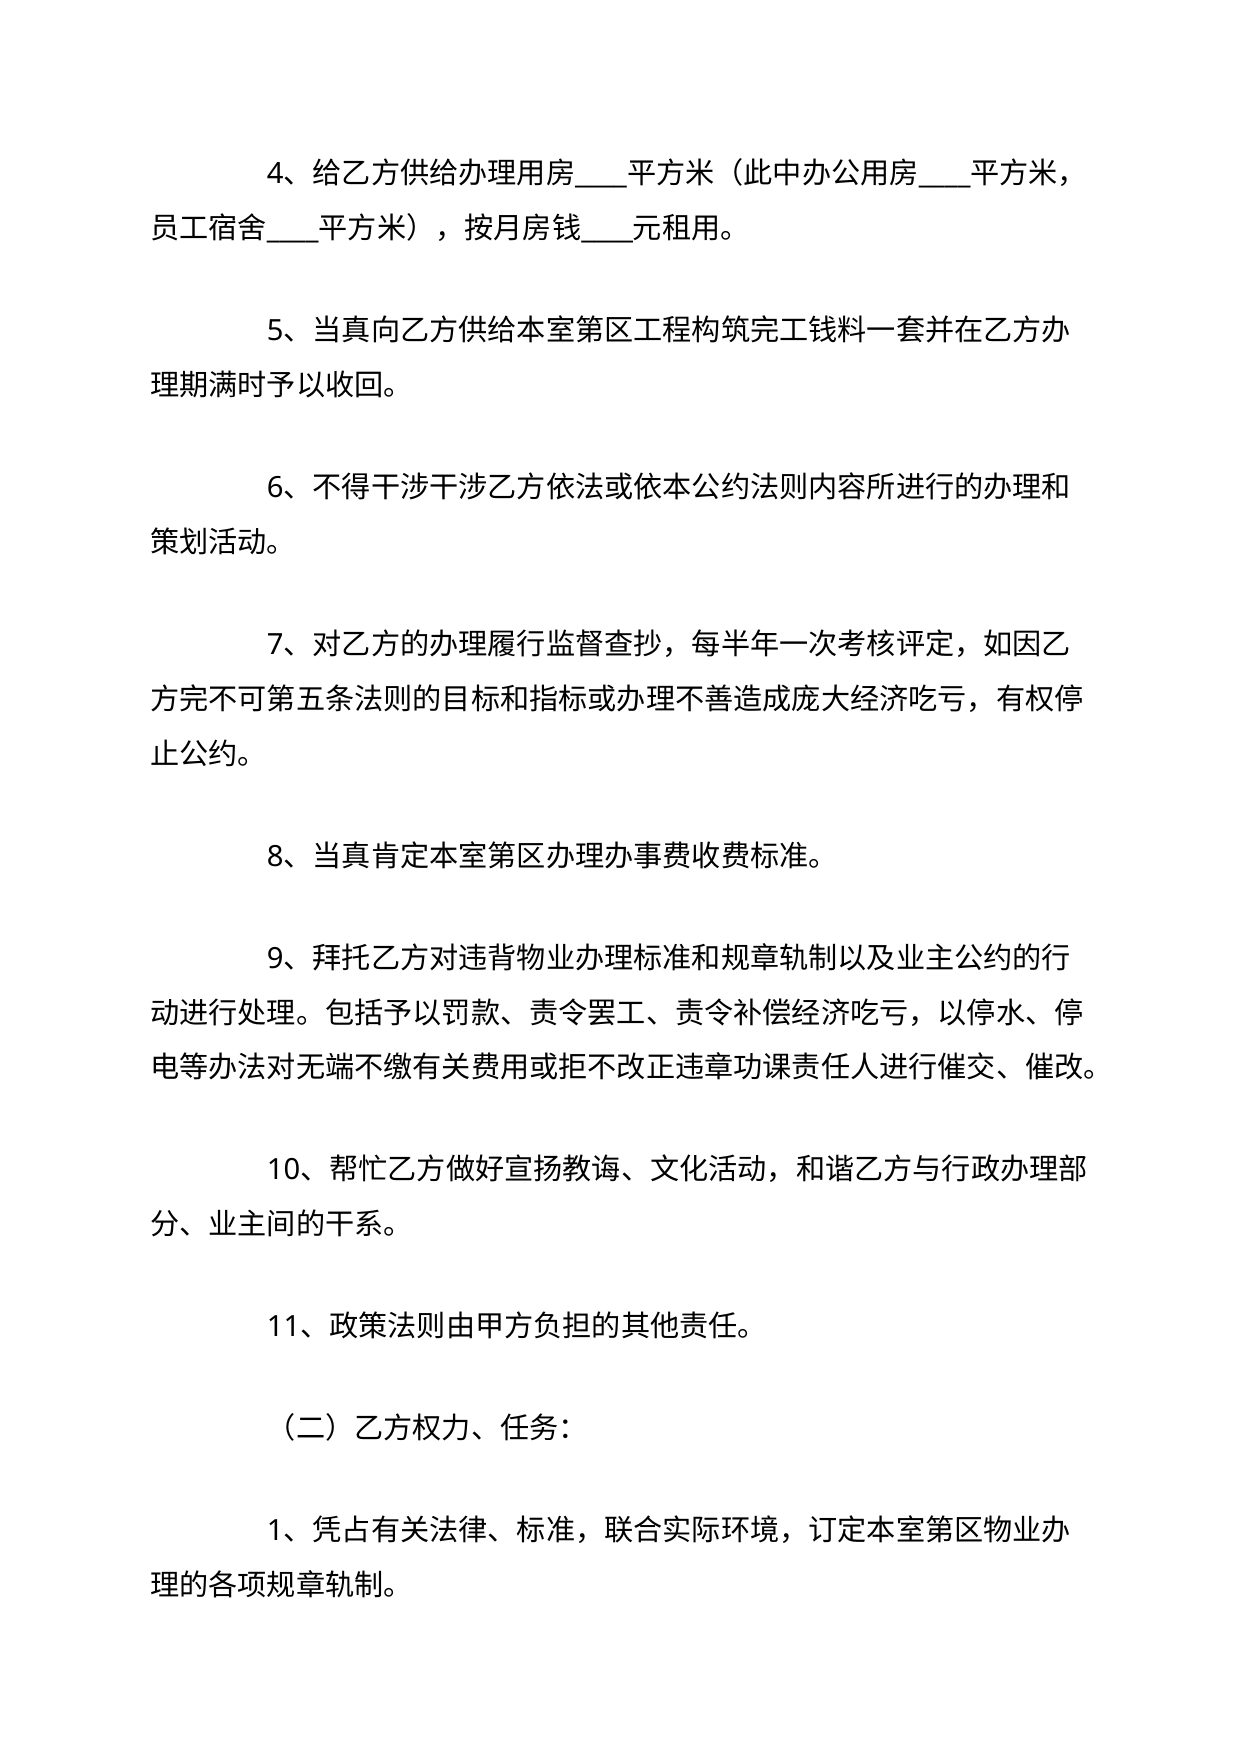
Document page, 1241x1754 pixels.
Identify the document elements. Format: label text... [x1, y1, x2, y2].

text （二）乙方权力、任务： [150, 1404, 1090, 1447]
text 11、政策法则由甲方负担的其他责任。 [150, 1303, 1090, 1345]
text 6、不得干涉干涉乙方依法或依本公约法则内容所进行的办理和策划活动。 [150, 464, 1090, 561]
text 4、给乙方供给办理用房____平方米（此中办公用房____平方米，员工宿舍____平方米），按月房钱____元租用。 [150, 150, 1090, 247]
text 9、拜托乙方对违背物业办理标准和规章轨制以及业主公约的行动进行处理。包括予以罚款、责令罢工、责令补偿经济吃亏，以停水、停电等办法对无端不缴有关费用或拒不改正违章功课责任人进行催交、催改。 [150, 934, 1090, 1086]
text 7、对乙方的办理履行监督查抄，每半年一次考核评定，如因乙方完不可第五条法则的目标和指标或办理不善造成庞大经济吃亏，有权停止公约。 [150, 621, 1090, 773]
text 1、凭占有关法律、标准，联合实际环境，订定本室第区物业办理的各项规章轨制。 [150, 1506, 1090, 1604]
text 5、当真向乙方供给本室第区工程构筑完工钱料一套并在乙方办理期满时予以收回。 [150, 307, 1090, 404]
text 8、当真肯定本室第区办理办事费收费标准。 [150, 832, 1090, 874]
text 10、帮忙乙方做好宣扬教诲、文化活动，和谐乙方与行政办理部分、业主间的干系。 [150, 1146, 1090, 1243]
